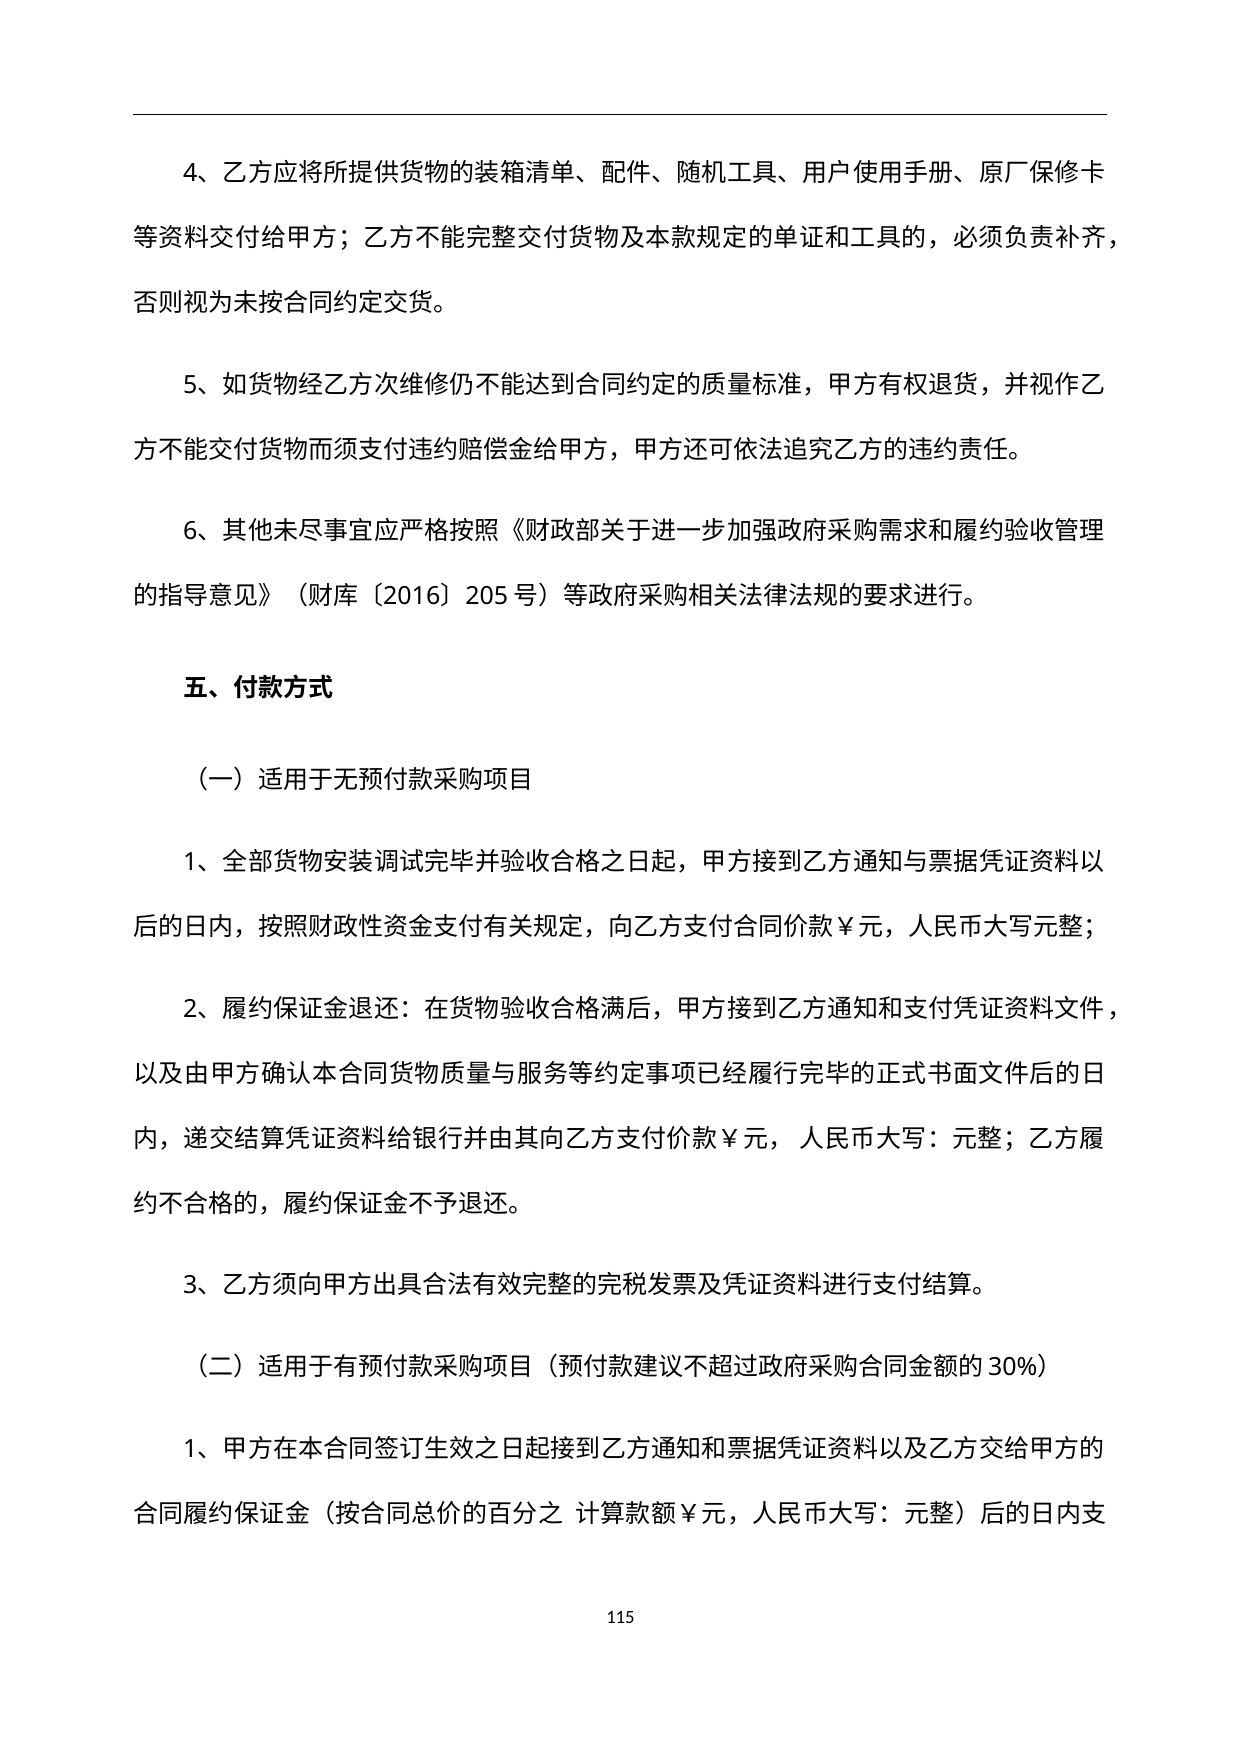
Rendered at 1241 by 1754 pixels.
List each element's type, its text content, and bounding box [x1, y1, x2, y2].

text 5、如货物经乙方次维修仍不能达到合同约定的质量标准，甲方有权退货，并视作乙方不能交付货物而须支付违约赔偿金给甲方，甲方还可依法追究乙方的违约责任。 [133, 350, 1107, 480]
text 2、履约保证金退还：在货物验收合格满后，甲方接到乙方通知和支付凭证资料文件，以及由甲方确认本合同货物质量与服务等约定事项已经履行完毕的正式书面文件后的日内，递交结算凭证资料给银行并由其向乙方支付价款￥元， 人民币大写：元整；乙方履约不合格的，履约保证金不予退还。 [133, 974, 1107, 1234]
text 1、全部货物安装调试完毕并验收合格之日起，甲方接到乙方通知与票据凭证资料以后的日内，按照财政性资金支付有关规定，向乙方支付合同价款￥元，人民币大写元整； [133, 827, 1107, 957]
text （一）适用于无预付款采购项目 [133, 746, 1107, 811]
subtitle 五、付款方式 [133, 653, 1107, 718]
text （二）适用于有预付款采购项目（预付款建议不超过政府采购合同金额的30%） [133, 1332, 1107, 1397]
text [133, 1414, 1107, 1544]
text 3、乙方须向甲方出具合法有效完整的完税发票及凭证资料进行支付结算。 [133, 1251, 1107, 1316]
text 6、其他未尽事宜应严格按照《财政部关于进一步加强政府采购需求和履约验收管理的指导意见》（财库〔2016〕205号）等政府采购相关法律法规的要求进行。 [133, 496, 1107, 626]
text 4、乙方应将所提供货物的装箱清单、配件、随机工具、用户使用手册、原厂保修卡等资料交付给甲方；乙方不能完整交付货物及本款规定的单证和工具的，必须负责补齐，否则视为未按合同约定交货。 [133, 138, 1107, 333]
